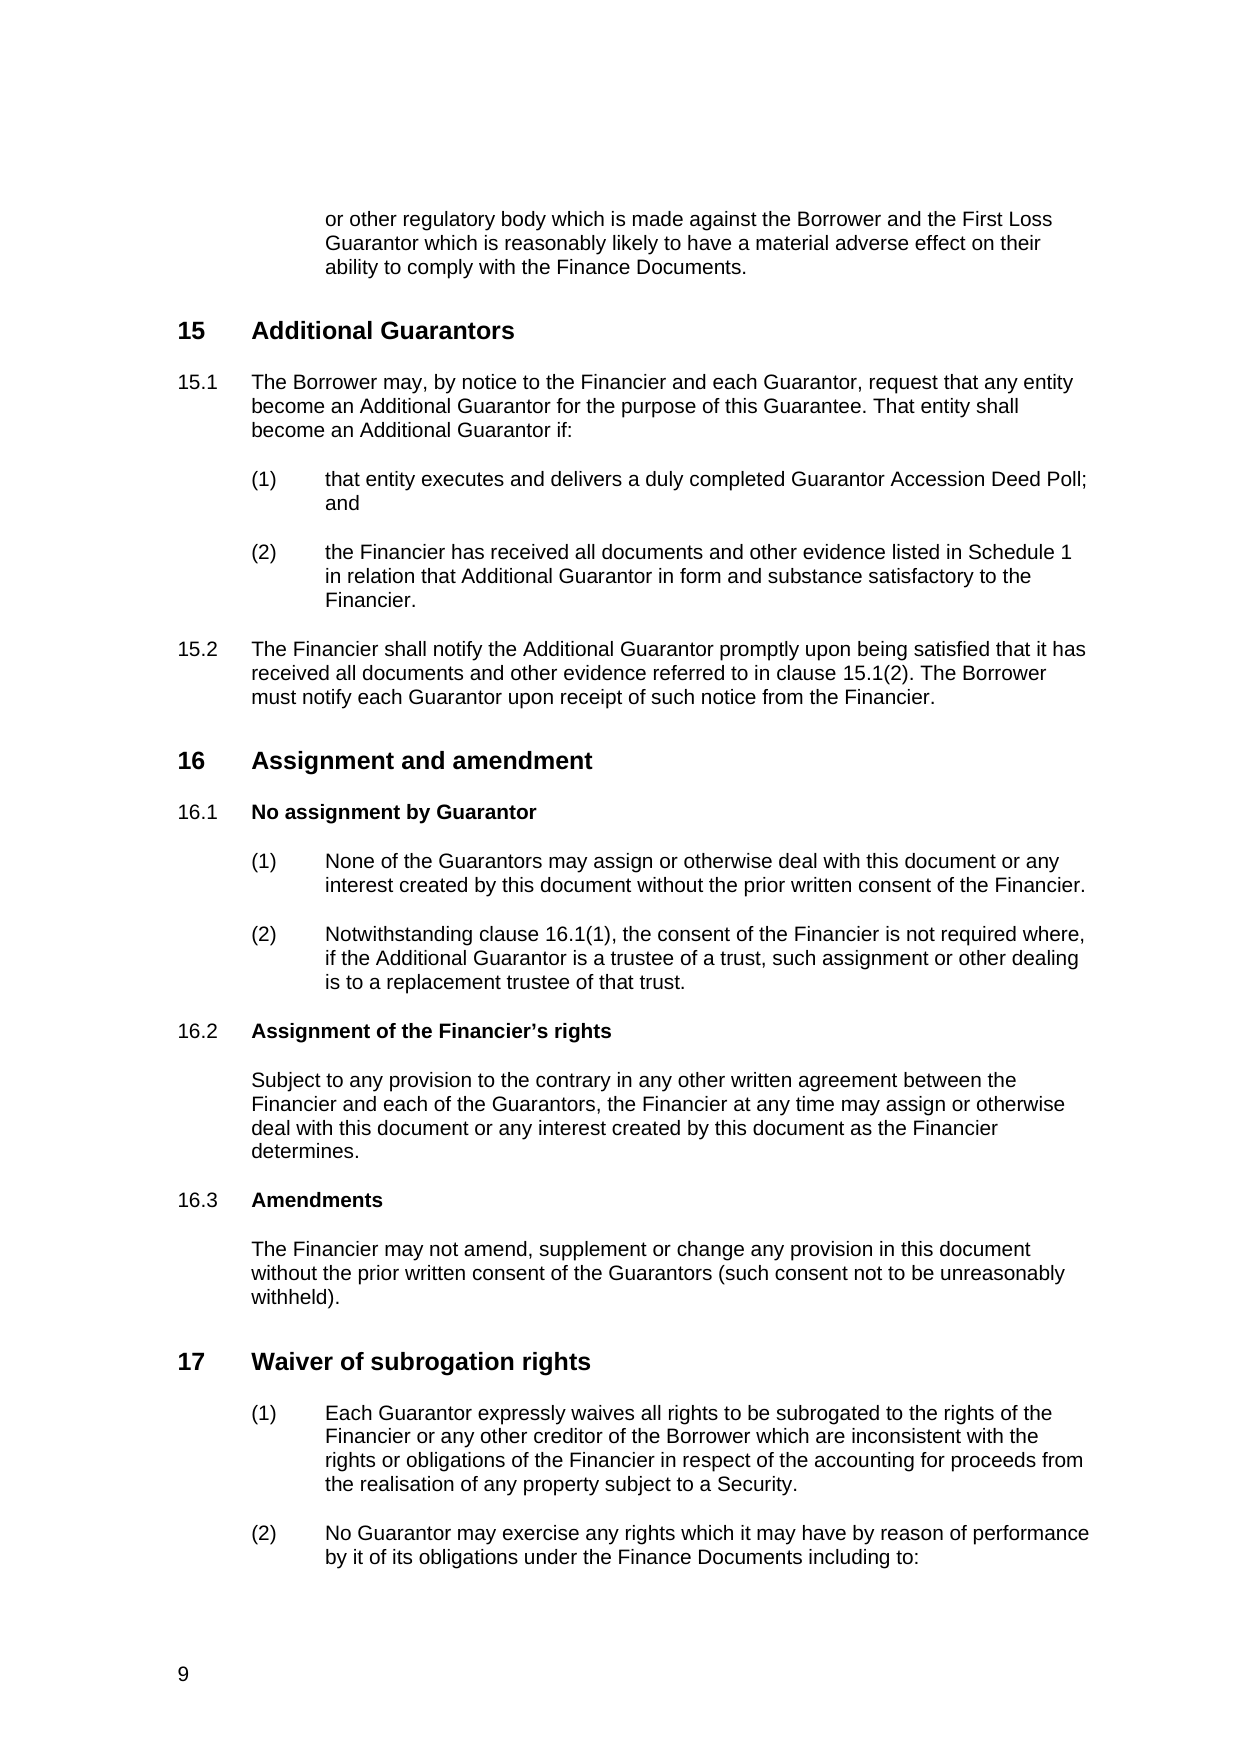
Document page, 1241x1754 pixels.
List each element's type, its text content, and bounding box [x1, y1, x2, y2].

subtitle that entity executes and delivers a duly completed Guarantor Accession Deed Poll; and [251, 467, 1093, 515]
subtitle The Borrower may, by notice to the Financier and each Guarantor, request that any entity become an Additional Guarantor for the purpose of this Guarantee. That entity shall become an Additional Guarantor if: [177, 370, 1093, 442]
subtitle Waiver of subrogation rights [177, 1347, 1093, 1375]
subtitle None of the Guarantors may assign or otherwise deal with this document or any interest created by this document without the prior written consent of the Financier. [251, 849, 1093, 897]
subtitle The Financier shall notify the Additional Guarantor promptly upon being satisfied that it has received all documents and other evidence referred to in clause 15.1(2). The Borrower must notify each Guarantor upon receipt of such notice from the Financier. [177, 637, 1093, 708]
subtitle Notwithstanding clause 16.1(1), the consent of the Financier is not required where, if the Additional Guarantor is a trustee of a trust, such assignment or other dealing is to a replacement trustee of that trust. [251, 922, 1093, 993]
subtitle Additional Guarantors [177, 316, 1093, 345]
subtitle Assignment of the Financier’s rights [177, 1018, 1093, 1042]
subtitle Each Guarantor expressly waives all rights to be subrogated to the rights of the Financier or any other creditor of the Borrower which are inconsistent with the rights or obligations of the Financier in respect of the accounting for proceeds from the realisation of any property subject to a Security. [251, 1400, 1093, 1496]
subtitle Assignment and amendment [177, 746, 1093, 775]
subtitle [251, 207, 1093, 279]
text Subject to any provision to the contrary in any other written agreement between the Financier and each of the Guarantors, the Financier at any time may assign or otherwise deal with this document or any interest created by this document as the Financier determines. [251, 1067, 1093, 1163]
subtitle the Financier has received all documents and other evidence listed in Schedule 1 in relation that Additional Guarantor in form and substance satisfactory to the Financier. [251, 540, 1093, 612]
subtitle No assignment by Guarantor [177, 800, 1093, 824]
text The Financier may not amend, supplement or change any provision in this document without the prior written consent of the Guarantors (such consent not to be unreasonably withheld). [251, 1237, 1093, 1309]
subtitle No Guarantor may exercise any rights which it may have by reason of performance by it of its obligations under the Finance Documents including to: [251, 1521, 1093, 1569]
subtitle Amendments [177, 1188, 1093, 1212]
